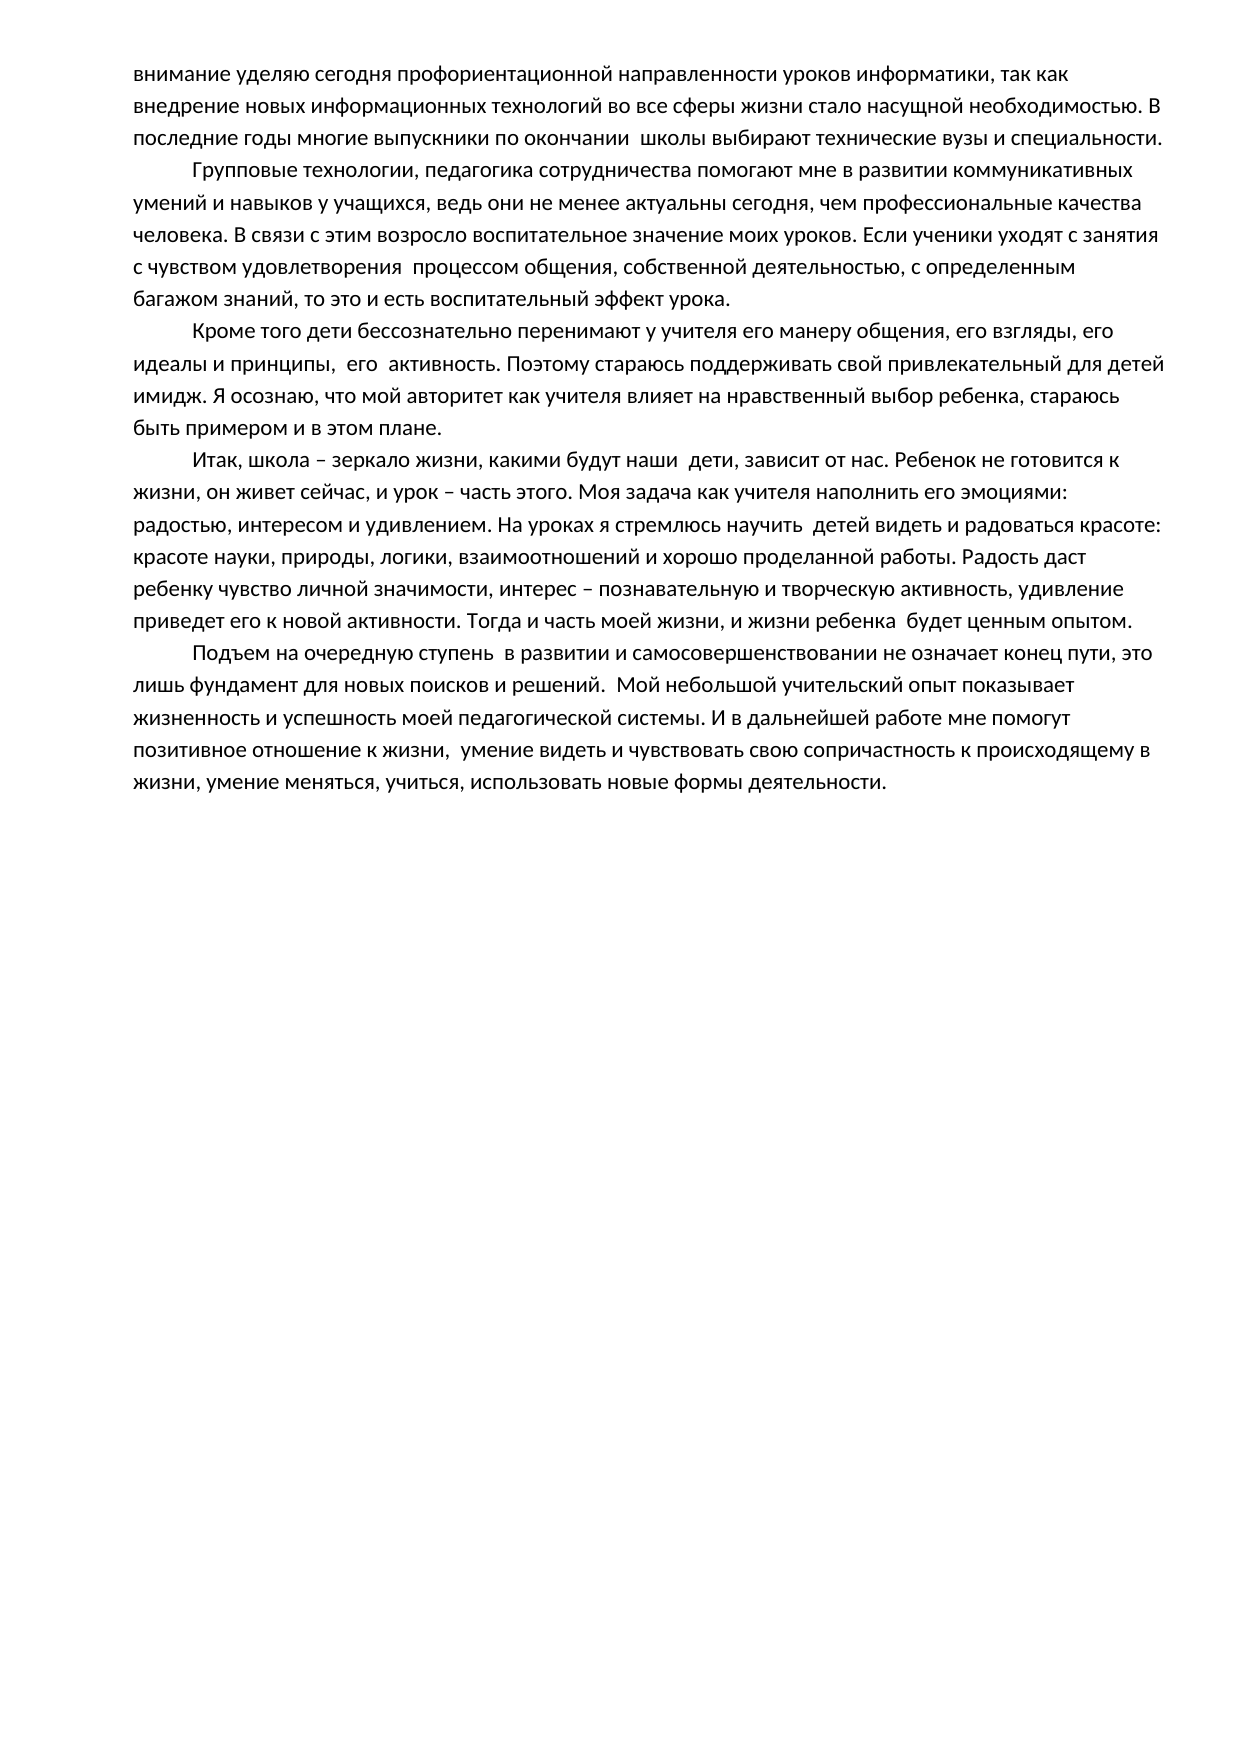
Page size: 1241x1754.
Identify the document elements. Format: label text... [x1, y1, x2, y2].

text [133, 59, 1166, 151]
text Кроме того дети бессознательно перенимают у учителя его манеру общения, его взгляды, его идеалы и принципы, его активность. Поэтому стараюсь поддерживать свой привлекательный для детей имидж. Я осознаю, что мой авторитет как учителя влияет на нравственный выбор ребенка, стараюсь быть примером и в этом плане. [133, 317, 1166, 441]
text Подъем на очередную ступень в развитии и самосовершенствовании не означает конец пути, это лишь фундамент для новых поисков и решений. Мой небольшой учительский опыт показывает жизненность и успешность моей педагогической системы. И в дальнейшей работе мне помогут позитивное отношение к жизни, умение видеть и чувствовать свою сопричастность к происходящему в жизни, умение меняться, учиться, использовать новые формы деятельности. [133, 638, 1166, 795]
text Итак, школа – зеркало жизни, какими будут наши дети, зависит от нас. Ребенок не готовится к жизни, он живет сейчас, и урок – часть этого. Моя задача как учителя наполнить его эмоциями: радостью, интересом и удивлением. На уроках я стремлюсь научить детей видеть и радоваться красоте: красоте науки, природы, логики, взаимоотношений и хорошо проделанной работы. Радость даст ребенку чувство личной значимости, интерес – познавательную и творческую активность, удивление приведет его к новой активности. Тогда и часть моей жизни, и жизни ребенка будет ценным опытом. [133, 445, 1166, 634]
text Групповые технологии, педагогика сотрудничества помогают мне в развитии коммуникативных умений и навыков у учащихся, ведь они не менее актуальны сегодня, чем профессиональные качества человека. В связи с этим возросло воспитательное значение моих уроков. Если ученики уходят с занятия с чувством удовлетворения процессом общения, собственной деятельностью, с определенным багажом знаний, то это и есть воспитательный эффект урока. [133, 156, 1166, 312]
